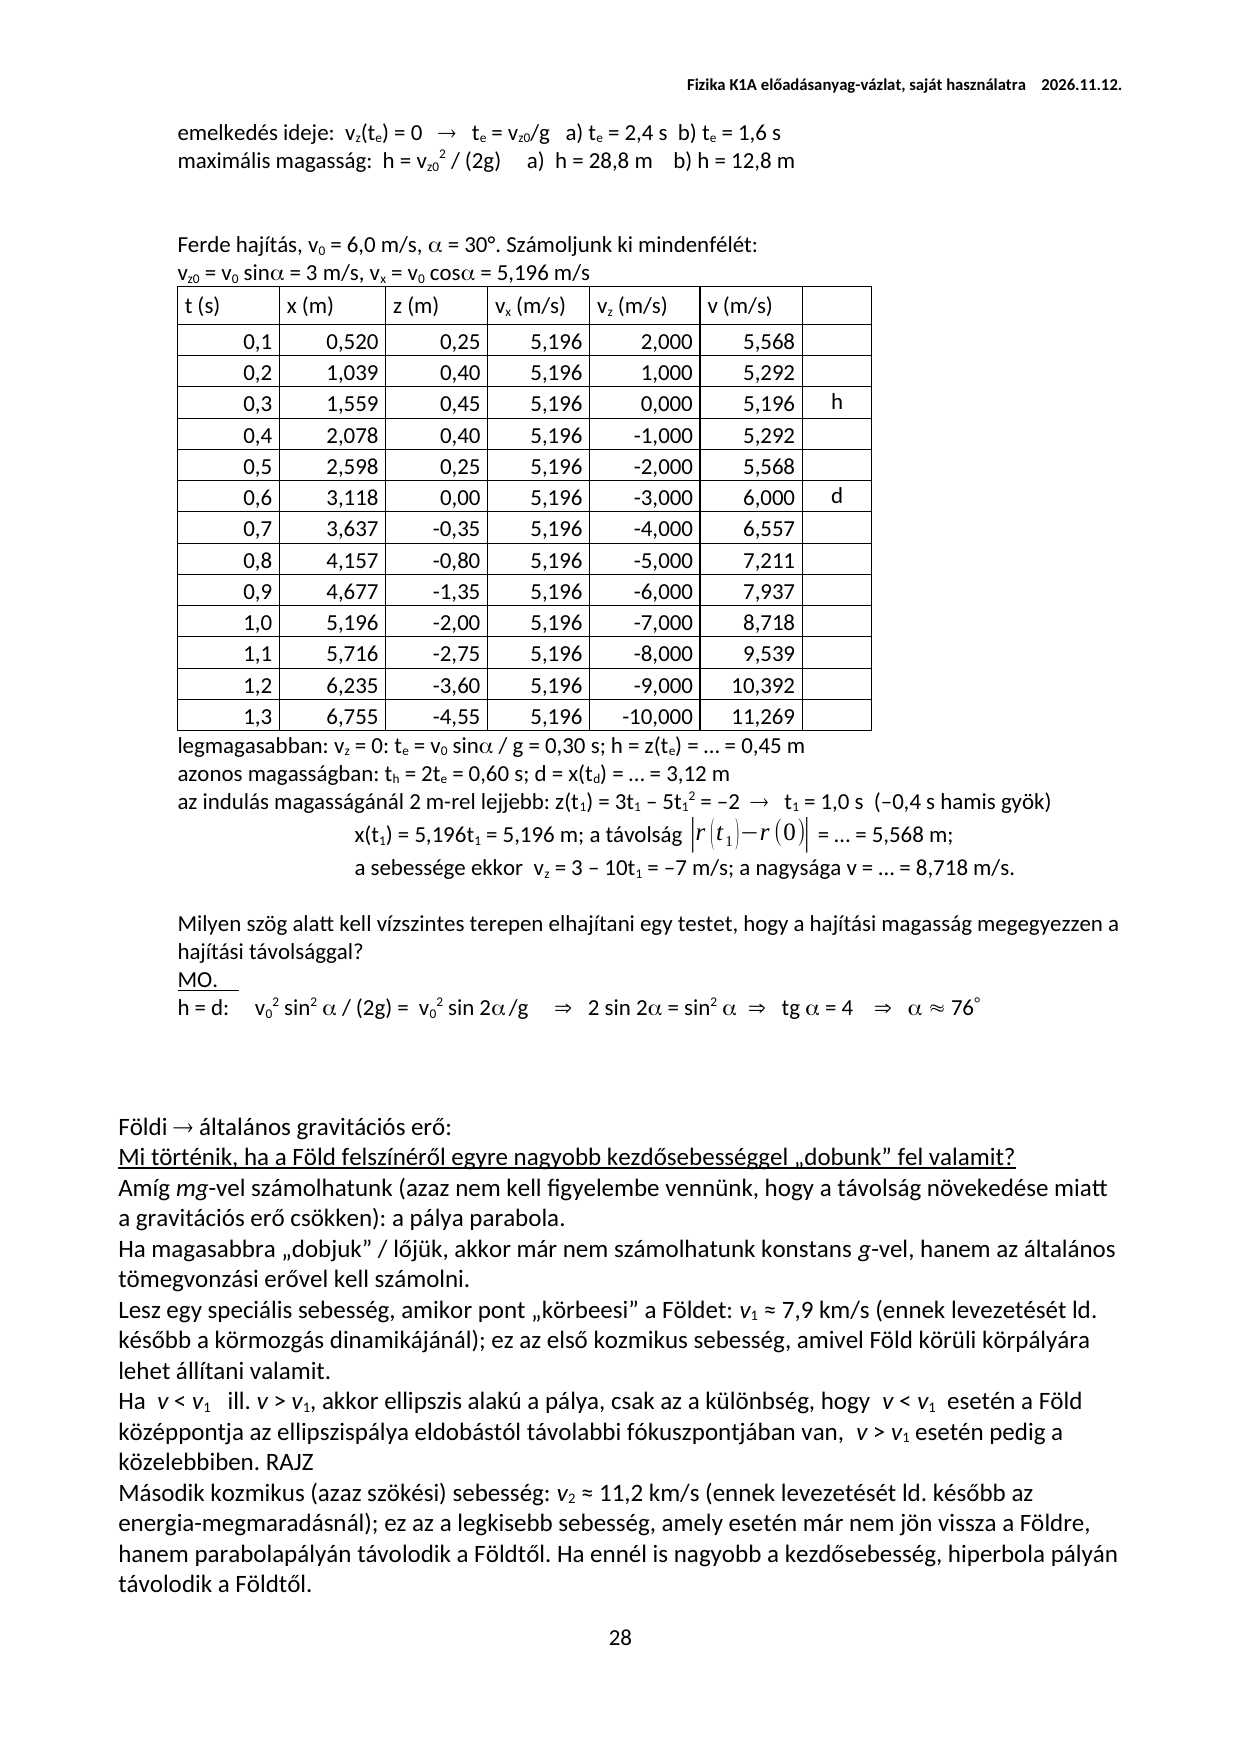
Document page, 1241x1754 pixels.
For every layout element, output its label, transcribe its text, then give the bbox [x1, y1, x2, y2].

table_cell 5,196 [488, 575, 589, 605]
table_cell 5,196 [488, 512, 589, 542]
text maximális magasság: h = vz02 / (2g) a) h = 28,8 m b) h = 12,8 m [177, 146, 1122, 174]
table_cell 0,40 [386, 419, 487, 449]
table_cell 0,9 [178, 575, 279, 605]
table_cell -1,35 [386, 575, 487, 605]
text legmagasabban: vz = 0: te = v0 sin / g = 0,30 s; h = z(te) = … = 0,45 m [177, 731, 1122, 759]
table_cell -5,000 [590, 544, 699, 574]
table_cell -2,000 [590, 450, 699, 480]
table_cell 3,637 [280, 512, 385, 542]
table_cell 0,25 [386, 450, 487, 480]
table_cell -6,000 [590, 575, 699, 605]
text Lesz egy speciális sebesség, amikor pont „körbeesi” a Földet: v1 ≈ 7,9 km/s (ennek levezetését ld. később a körmozgás dinamikájánál); ez az első kozmikus sebesség, amivel Föld körüli körpályára lehet állítani valamit. [118, 1294, 1122, 1385]
table_header [803, 287, 871, 324]
table_header t (s) [178, 287, 279, 324]
text x(t1) = 5,196t1 = 5,196 m; a távolság = … = 5,568 m; [177, 815, 1122, 853]
text h = d: v02 sin2 / (2g) = v02 sin 2 /g 2 sin 2 = sin2 tg = 4 76 [177, 993, 1122, 1022]
table_cell 9,539 [701, 637, 802, 667]
table_header vz (m/s) [590, 287, 699, 324]
table_cell [803, 575, 871, 605]
table_cell 0,40 [386, 356, 487, 386]
table_cell 0,5 [178, 450, 279, 480]
table_header x (m) [280, 287, 385, 324]
table_cell 1,559 [280, 387, 385, 417]
text Ferde hajítás, v0 = 6,0 m/s, = 30°. Számoljunk ki mindenfélét: [177, 230, 1122, 258]
table_cell 6,235 [280, 669, 385, 699]
table_cell 5,196 [488, 669, 589, 699]
table_cell 3,118 [280, 481, 385, 511]
table_cell 0,1 [178, 325, 279, 355]
table_cell 0,45 [386, 387, 487, 417]
table_cell 5,292 [701, 356, 802, 386]
table_cell 2,598 [280, 450, 385, 480]
text Amíg mg-vel számolhatunk (azaz nem kell figyelembe vennünk, hogy a távolság növekedése miatt a gravitációs erő csökken): a pálya parabola. [118, 1172, 1122, 1233]
table_cell 1,2 [178, 669, 279, 699]
table_cell 5,568 [701, 450, 802, 480]
table_cell -9,000 [590, 669, 699, 699]
table_cell 5,568 [701, 325, 802, 355]
table_cell -2,00 [386, 606, 487, 636]
table_cell 5,196 [488, 419, 589, 449]
table_cell -10,000 [590, 700, 699, 730]
table_cell 0,4 [178, 419, 279, 449]
table_cell 5,196 [488, 606, 589, 636]
table_cell [803, 419, 871, 449]
table_cell [803, 544, 871, 574]
table_cell 1,039 [280, 356, 385, 386]
table_cell d [803, 481, 871, 511]
text Mi történik, ha a Föld felszínéről egyre nagyobb kezdősebességgel „dobunk” fel valamit? [118, 1141, 1122, 1172]
table_cell 0,520 [280, 325, 385, 355]
table_cell 6,755 [280, 700, 385, 730]
table_cell 6,000 [701, 481, 802, 511]
table_cell 6,557 [701, 512, 802, 542]
table_cell 5,196 [701, 387, 802, 417]
text vz0 = v0 sin = 3 m/s, vx = v0 cos = 5,196 m/s [177, 258, 1122, 286]
table_cell [803, 669, 871, 699]
table_cell 5,196 [488, 481, 589, 511]
text az indulás magasságánál 2 m-rel lejjebb: z(t1) = 3t1 – 5t12 = –2 t1 = 1,0 s (–0,4 s hamis gyök) [177, 787, 1122, 815]
table_cell -4,000 [590, 512, 699, 542]
table_cell 1,000 [590, 356, 699, 386]
table_cell 5,196 [488, 637, 589, 667]
table_cell [803, 637, 871, 667]
table_header vx (m/s) [488, 287, 589, 324]
table_cell 0,25 [386, 325, 487, 355]
table_cell 5,196 [488, 450, 589, 480]
table_cell -1,000 [590, 419, 699, 449]
table_cell 0,6 [178, 481, 279, 511]
table_cell 0,00 [386, 481, 487, 511]
table_cell 11,269 [701, 700, 802, 730]
text emelkedés ideje: vz(te) = 0 te = vz0/g a) te = 2,4 s b) te = 1,6 s [177, 118, 1122, 146]
table_cell h [803, 387, 871, 417]
table_cell -7,000 [590, 606, 699, 636]
text Földi általános gravitációs erő: [118, 1111, 1122, 1141]
text MO. [177, 966, 1122, 993]
table_cell [803, 356, 871, 386]
table_cell 7,937 [701, 575, 802, 605]
table_cell 5,196 [488, 700, 589, 730]
table_cell 5,196 [280, 606, 385, 636]
text Ha v < v1 ill. v > v1, akkor ellipszis alakú a pálya, csak az a különbség, hogy v < v1 esetén a Föld középpontja az ellipszispálya eldobástól távolabbi fókuszpontjában van, v > v1 esetén pedig a közelebbiben. RAJZ [118, 1385, 1122, 1477]
table_cell [803, 450, 871, 480]
text Milyen szög alatt kell vízszintes terepen elhajítani egy testet, hogy a hajítási magasság megegyezzen a hajítási távolsággal? [177, 909, 1122, 966]
table_cell 5,196 [488, 387, 589, 417]
table_cell 1,1 [178, 637, 279, 667]
table_cell 5,716 [280, 637, 385, 667]
table_cell -2,75 [386, 637, 487, 667]
table_cell 5,196 [488, 325, 589, 355]
table_cell 2,000 [590, 325, 699, 355]
table_cell 5,292 [701, 419, 802, 449]
table_header v (m/s) [701, 287, 802, 324]
table_cell 10,392 [701, 669, 802, 699]
text Ha magasabbra „dobjuk” / lőjük, akkor már nem számolhatunk konstans g-vel, hanem az általános tömegvonzási erővel kell számolni. [118, 1233, 1122, 1294]
table_cell 4,677 [280, 575, 385, 605]
table_cell -0,35 [386, 512, 487, 542]
table_cell 0,7 [178, 512, 279, 542]
table_cell 1,0 [178, 606, 279, 636]
text azonos magasságban: th = 2te = 0,60 s; d = x(td) = … = 3,12 m [177, 759, 1122, 787]
table_cell 5,196 [488, 356, 589, 386]
text Második kozmikus (azaz szökési) sebesség: v2 ≈ 11,2 km/s (ennek levezetését ld. később az energia-megmaradásnál); ez az a legkisebb sebesség, amely esetén már nem jön vissza a Földre, hanem parabolapályán távolodik a Földtől. Ha ennél is nagyobb a kezdősebesség, hiperbola pályán távolodik a Földtől. [118, 1477, 1122, 1599]
table_cell 7,211 [701, 544, 802, 574]
table_cell -3,000 [590, 481, 699, 511]
table_cell 0,2 [178, 356, 279, 386]
table_cell [803, 700, 871, 730]
table_cell 0,000 [590, 387, 699, 417]
table_header z (m) [386, 287, 487, 324]
text a sebessége ekkor vz = 3 – 10t1 = –7 m/s; a nagysága v = … = 8,718 m/s. [177, 853, 1122, 881]
table_cell -0,80 [386, 544, 487, 574]
table_cell 0,3 [178, 387, 279, 417]
table_cell 2,078 [280, 419, 385, 449]
table_cell [803, 606, 871, 636]
table_cell 5,196 [488, 544, 589, 574]
table_cell 8,718 [701, 606, 802, 636]
table_cell -3,60 [386, 669, 487, 699]
table_cell -8,000 [590, 637, 699, 667]
table_cell [803, 512, 871, 542]
table_cell 1,3 [178, 700, 279, 730]
table_cell 0,8 [178, 544, 279, 574]
table_cell [803, 325, 871, 355]
table_cell 4,157 [280, 544, 385, 574]
table_cell -4,55 [386, 700, 487, 730]
